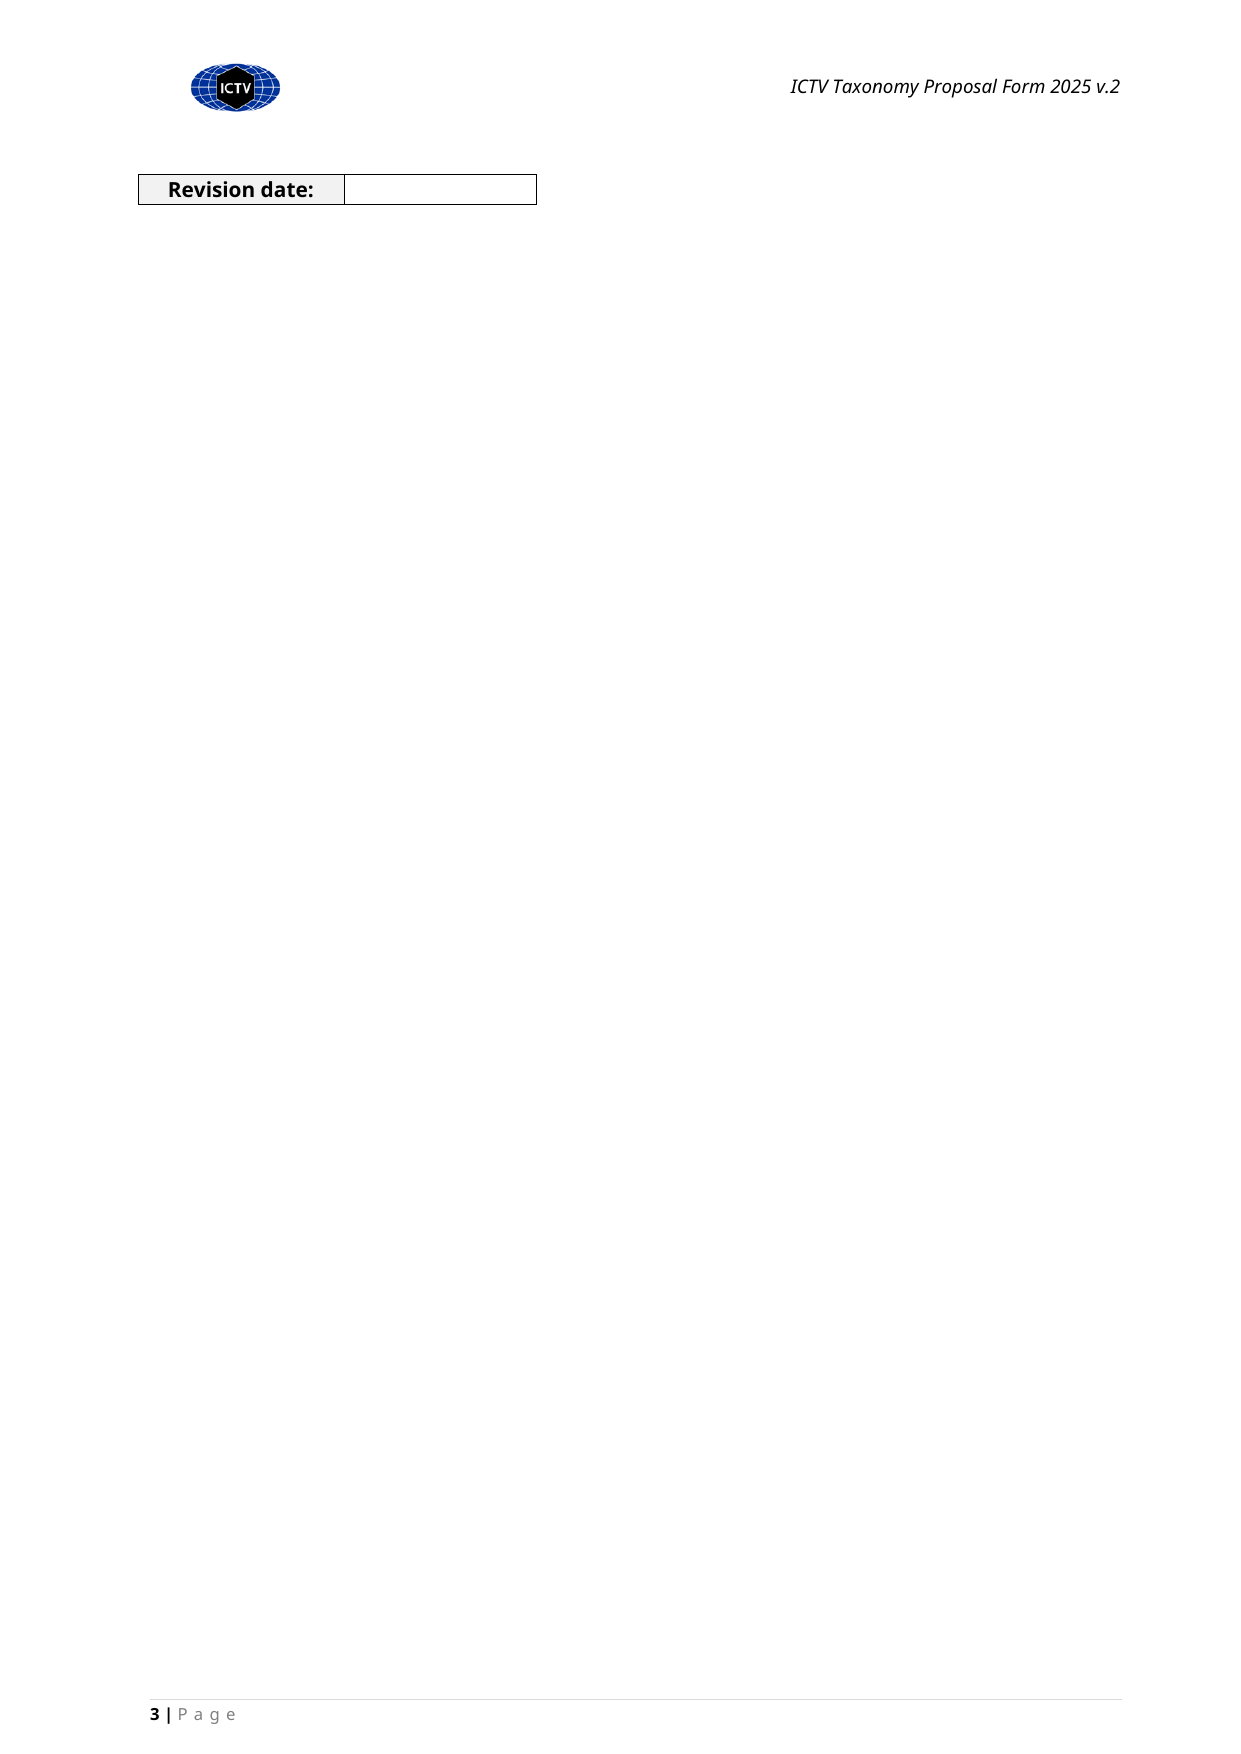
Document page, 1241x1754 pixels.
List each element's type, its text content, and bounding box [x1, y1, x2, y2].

picture [190, 56, 282, 113]
table_header Revision date: [139, 175, 344, 204]
table_header [345, 175, 536, 204]
